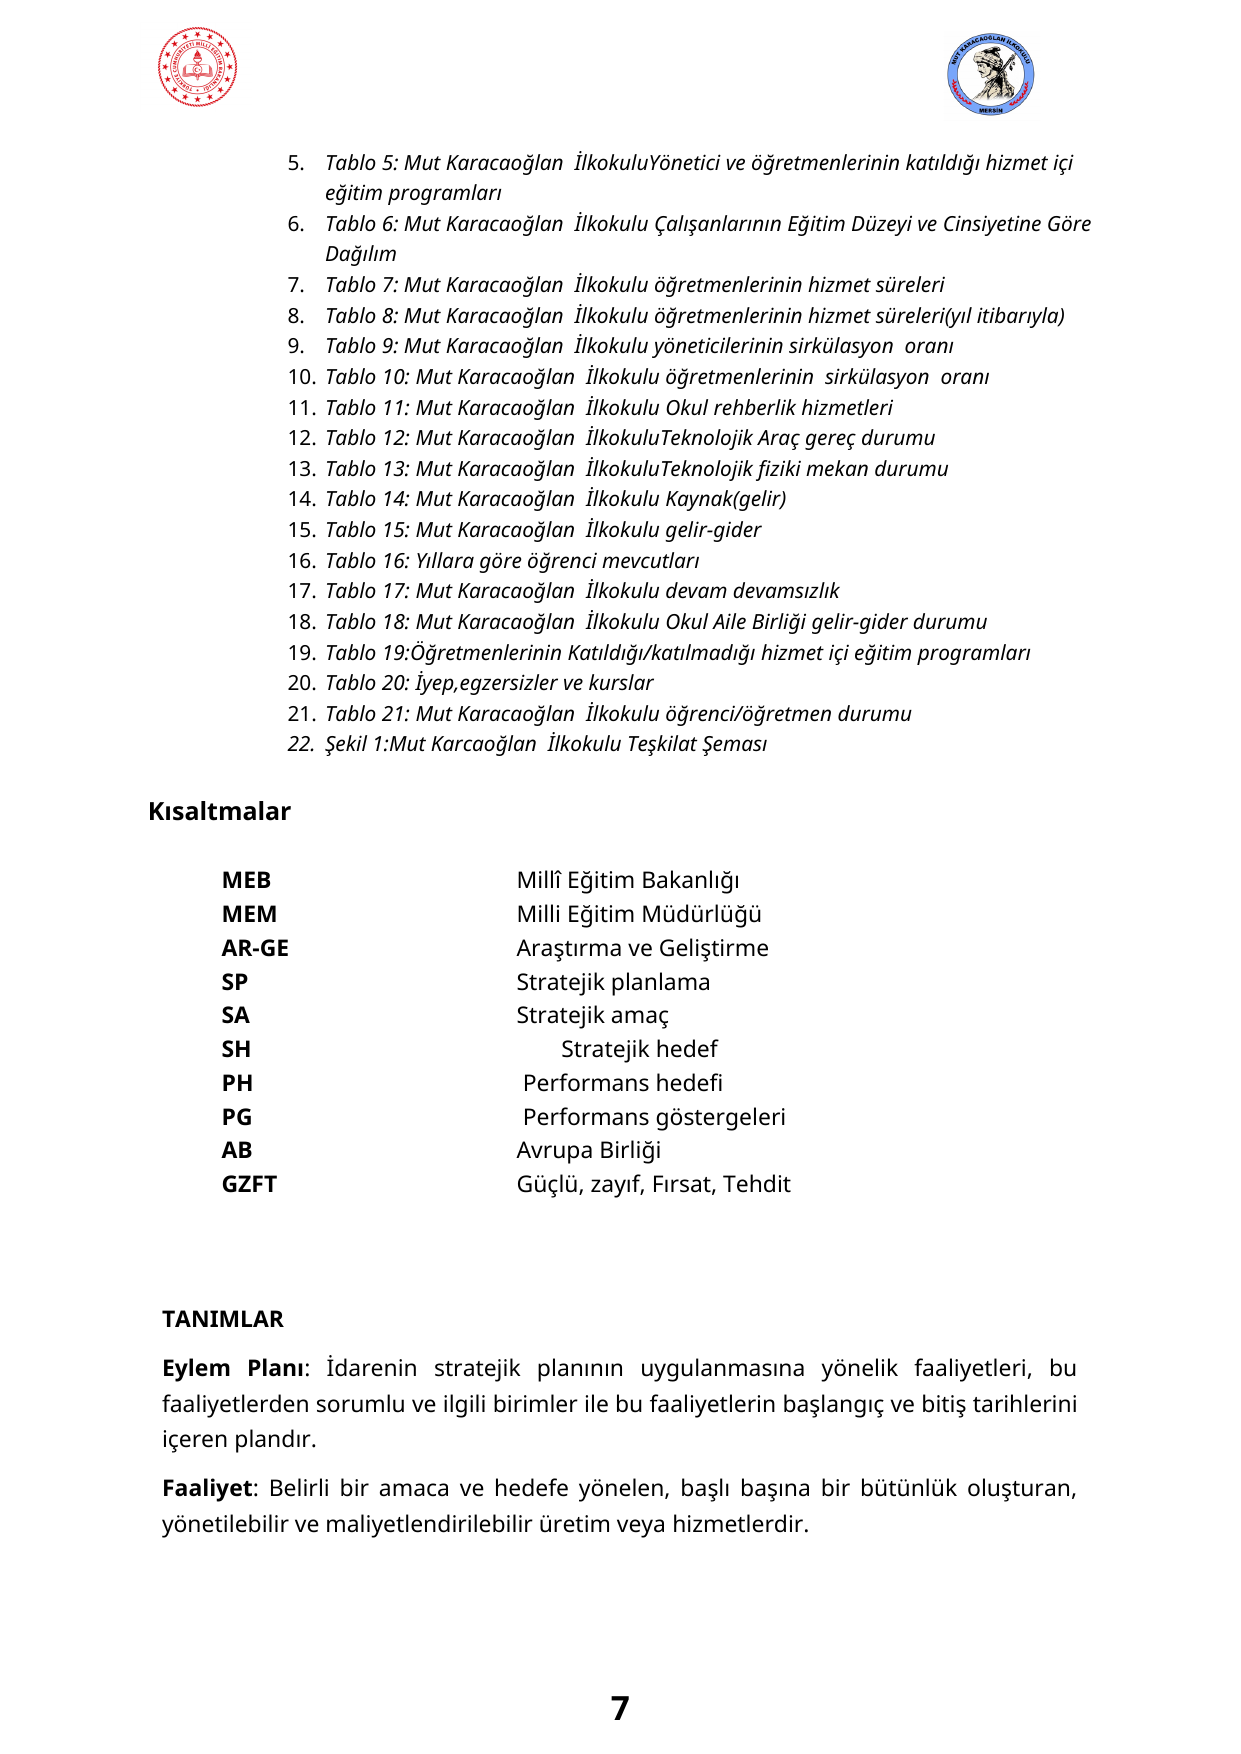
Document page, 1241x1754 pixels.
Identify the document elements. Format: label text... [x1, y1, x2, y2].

picture [140, 22, 253, 112]
text PG Performans göstergeleri [148, 1101, 1093, 1132]
list Şekil 1:Mut Karcaoğlan İlkokulu Teşkilat Şeması [287, 729, 1093, 758]
list Tablo 8: Mut Karacaoğlan İlkokulu öğretmenlerinin hizmet süreleri(yıl itibarıyla) [287, 301, 1093, 329]
list Tablo 7: Mut Karacaoğlan İlkokulu öğretmenlerinin hizmet süreleri [287, 270, 1093, 298]
list Tablo 14: Mut Karacaoğlan İlkokulu Kaynak(gelir) [287, 484, 1093, 513]
text GZFT Güçlü, zayıf, Fırsat, Tehdit [148, 1168, 1093, 1199]
picture [943, 31, 1041, 121]
list Tablo 18: Mut Karacaoğlan İlkokulu Okul Aile Birliği gelir-gider durumu [287, 607, 1093, 635]
list Tablo 9: Mut Karacaoğlan İlkokulu yöneticilerinin sirkülasyon oranı [287, 331, 1093, 360]
list Tablo 5: Mut Karacaoğlan İlkokuluYönetici ve öğretmenlerinin katıldığı hizmet içi eğitim programları [287, 148, 1093, 207]
list Tablo 10: Mut Karacaoğlan İlkokulu öğretmenlerinin sirkülasyon oranı [287, 362, 1093, 390]
list Tablo 16: Yıllara göre öğrenci mevcutları [287, 546, 1093, 574]
text SP Stratejik planlama [148, 966, 1093, 997]
text Faaliyet: Belirli bir amaca ve hedefe yönelen, başlı başına bir bütünlük oluşturan, yönetilebilir ve maliyetlendirilebilir üretim veya hizmetlerdir. [162, 1472, 1078, 1539]
list Tablo 17: Mut Karacaoğlan İlkokulu devam devamsızlık [287, 576, 1093, 605]
list Tablo 15: Mut Karacaoğlan İlkokulu gelir-gider [287, 515, 1093, 543]
list Tablo 11: Mut Karacaoğlan İlkokulu Okul rehberlik hizmetleri [287, 393, 1093, 421]
list Tablo 20: İyep,egzersizler ve kurslar [287, 668, 1093, 697]
text TANIMLAR [162, 1303, 1093, 1334]
list Tablo 12: Mut Karacaoğlan İlkokuluTeknolojik Araç gereç durumu [287, 423, 1093, 452]
text PH Performans hedefi [148, 1067, 1093, 1098]
text SA Stratejik amaç [148, 999, 1093, 1031]
text AB Avrupa Birliği [148, 1134, 1093, 1166]
list Tablo 6: Mut Karacaoğlan İlkokulu Çalışanlarının Eğitim Düzeyi ve Cinsiyetine Göre Dağılım [287, 209, 1093, 268]
text Kısaltmalar [148, 794, 1093, 828]
text MEB Millî Eğitim Bakanlığı [148, 864, 1093, 896]
text SH Stratejik hedef [148, 1033, 1093, 1064]
list Tablo 21: Mut Karacaoğlan İlkokulu öğrenci/öğretmen durumu [287, 699, 1093, 727]
list Tablo 13: Mut Karacaoğlan İlkokuluTeknolojik fiziki mekan durumu [287, 454, 1093, 482]
text Eylem Planı: İdarenin stratejik planının uygulanmasına yönelik faaliyetleri, bu faaliyetlerden sorumlu ve ilgili birimler ile bu faaliyetlerin başlangıç ve bitiş tarihlerini içeren plandır. [162, 1352, 1078, 1455]
list Tablo 19:Öğretmenlerinin Katıldığı/katılmadığı hizmet içi eğitim programları [287, 638, 1093, 666]
text AR-GE Araştırma ve Geliştirme [148, 932, 1093, 963]
text MEM Milli Eğitim Müdürlüğü [148, 898, 1093, 929]
